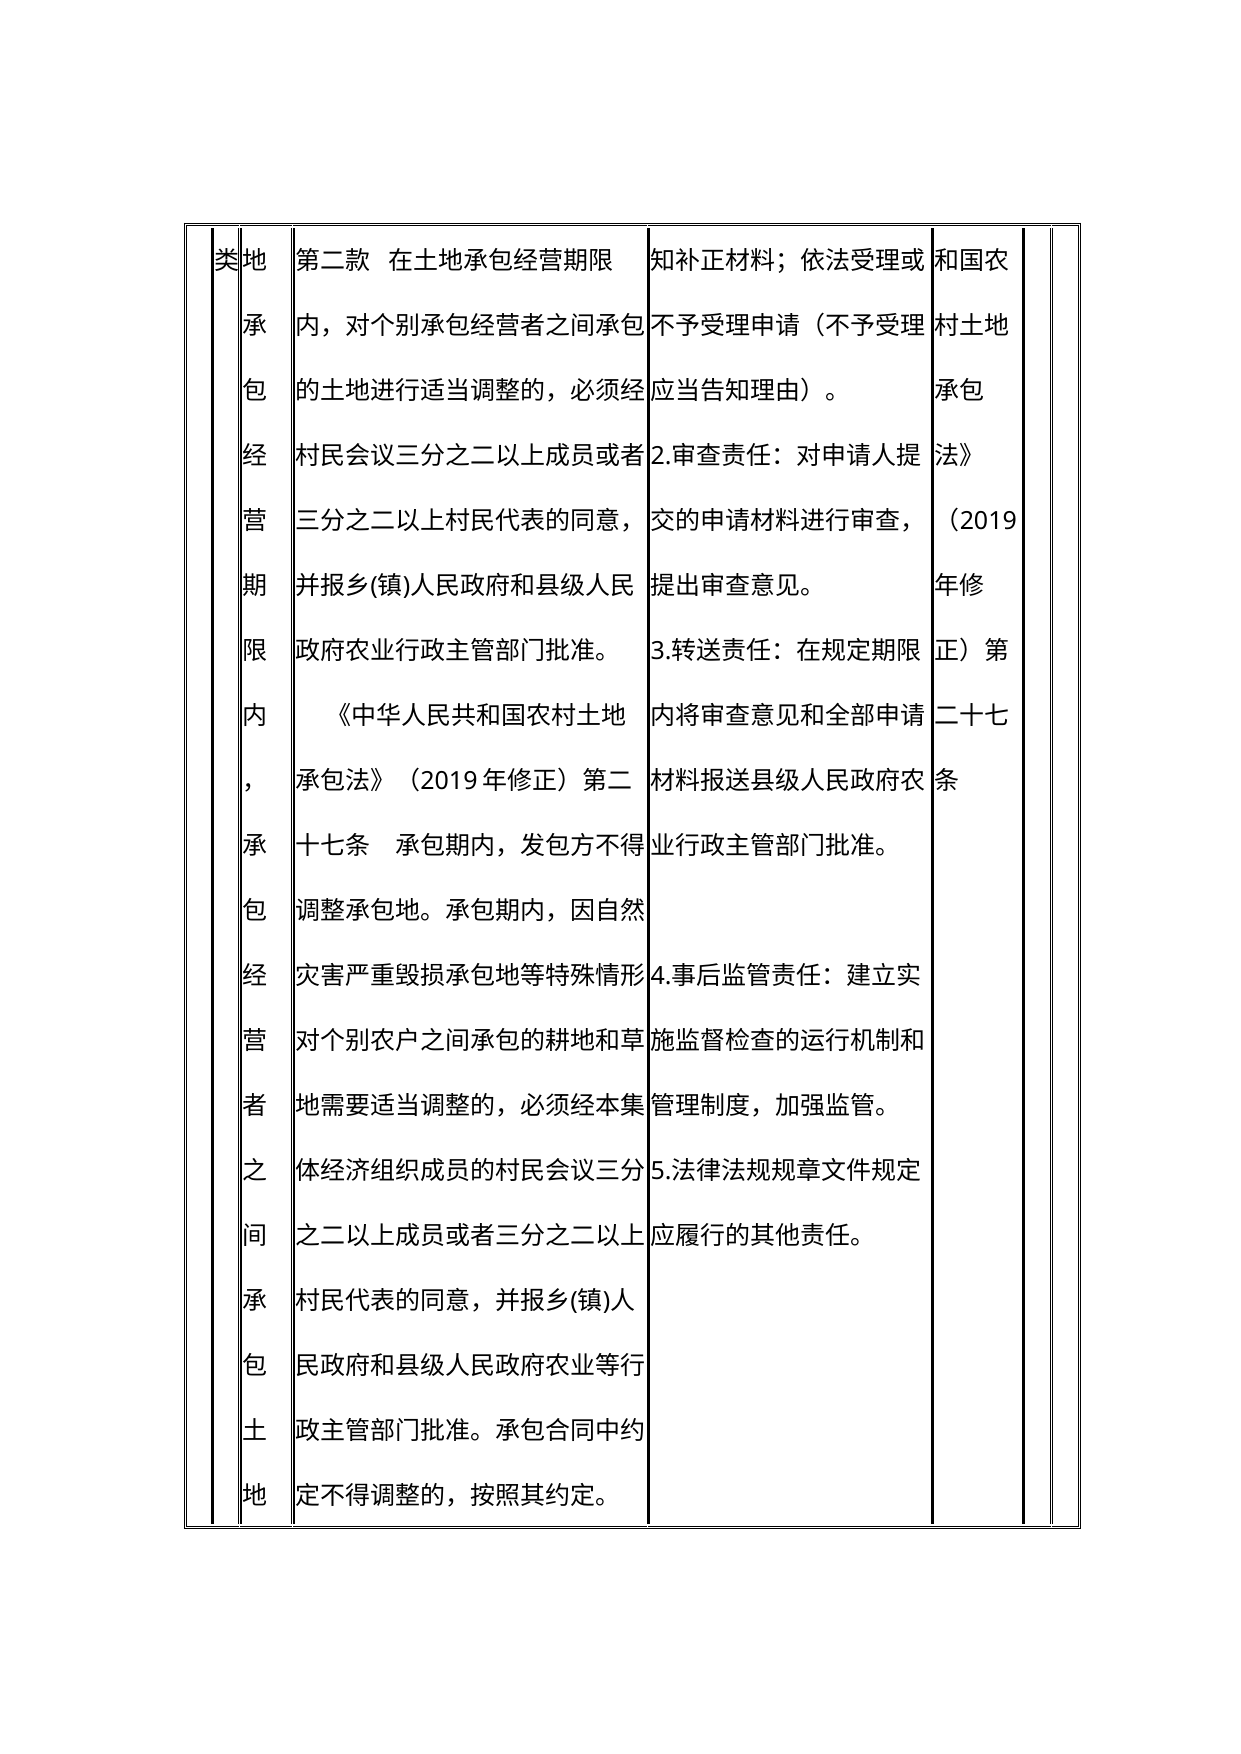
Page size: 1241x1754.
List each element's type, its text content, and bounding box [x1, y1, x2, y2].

table_cell 72 [187, 226, 212, 1526]
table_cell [240, 224, 293, 1526]
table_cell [648, 226, 932, 1526]
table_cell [932, 226, 1023, 1526]
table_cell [293, 224, 648, 1526]
table_cell 其他类 [212, 224, 240, 1526]
table_cell [1023, 226, 1051, 1526]
table_cell [1051, 226, 1078, 1526]
